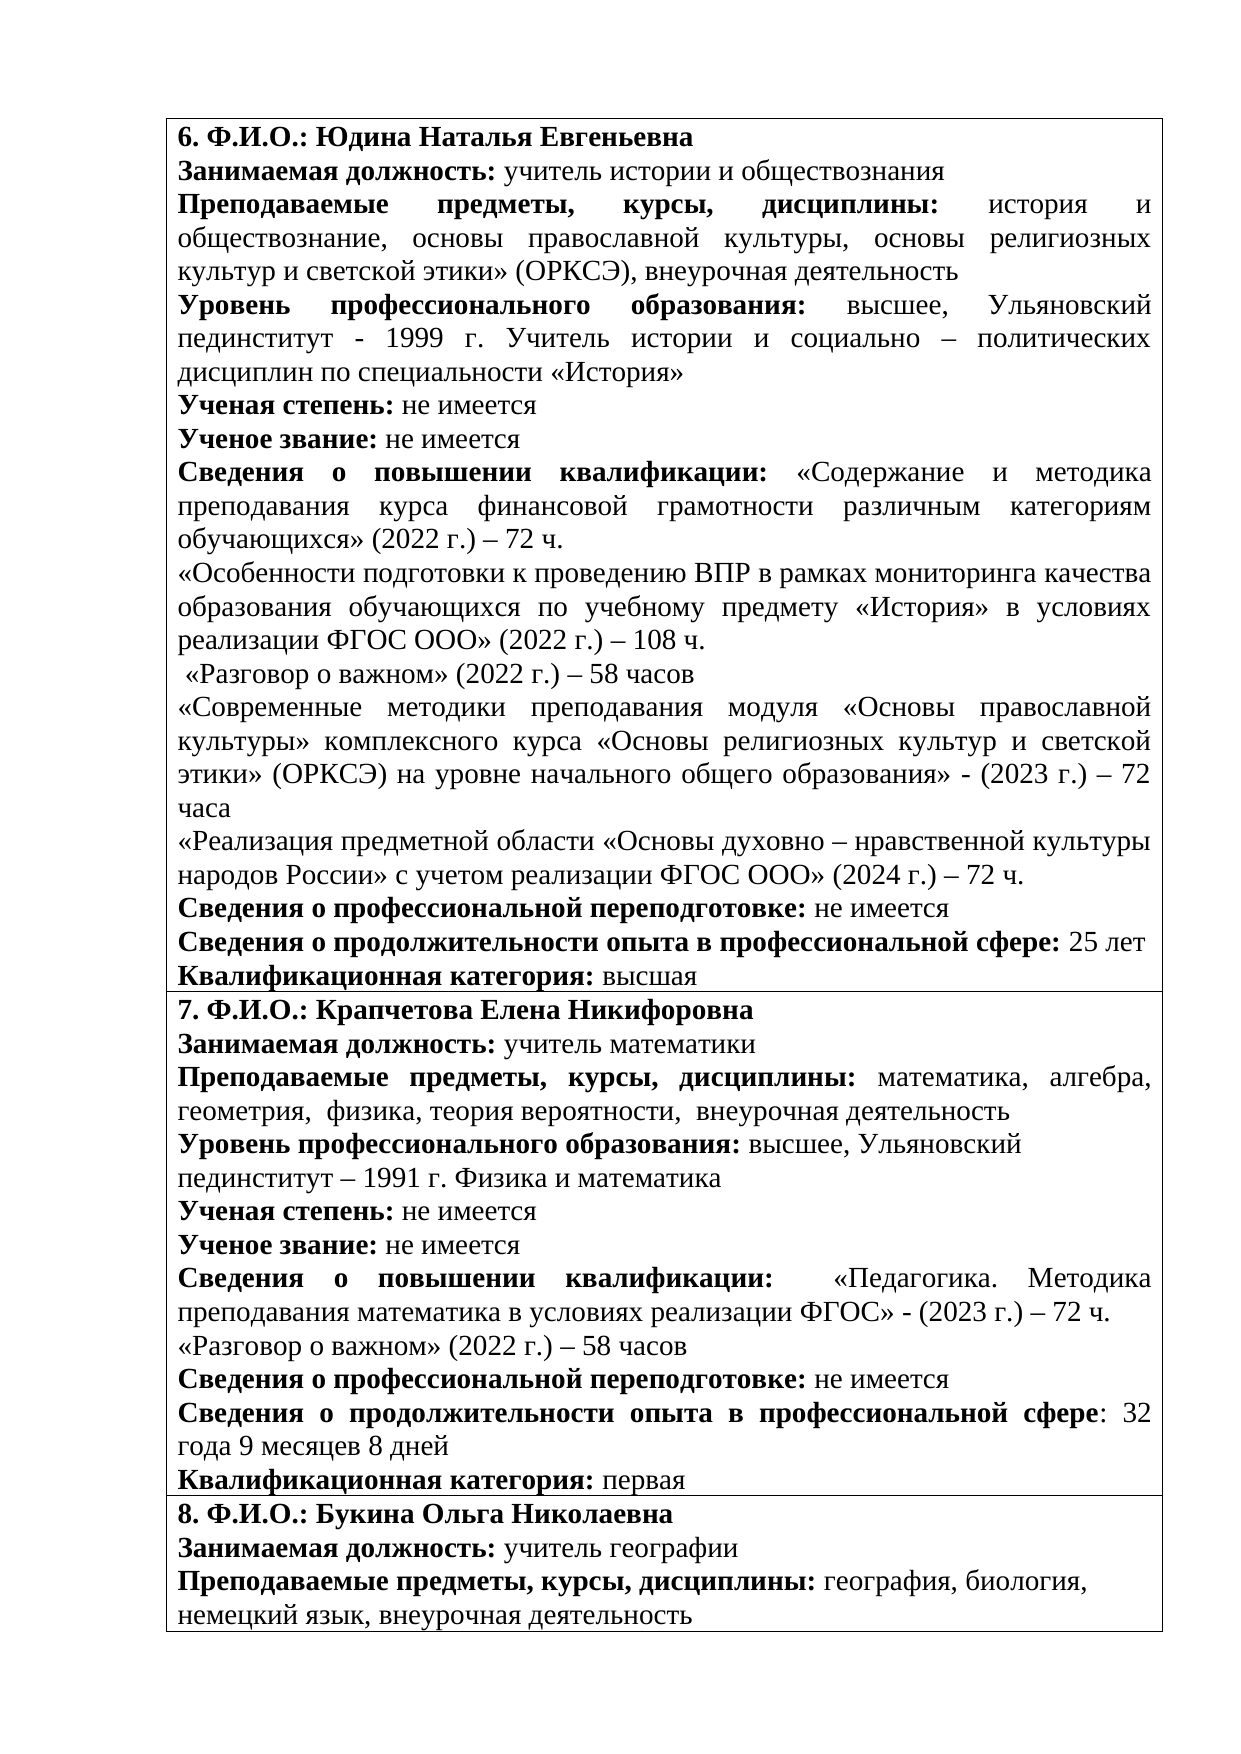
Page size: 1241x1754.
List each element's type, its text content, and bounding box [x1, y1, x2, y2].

table_cell 7. Ф.И.О.: Крапчетова Елена Никифоровна Занимаемая должность: учитель математики Преподаваемые предметы, курсы, дисциплины: математика, алгебра, геометрия, физика, теория вероятности, внеурочная деятельность Уровень профессионального образования: высшее, Ульяновский пединститут – 1991 г. Физика и математика Ученая степень: не имеется Ученое звание: не имеется Сведения о повышении квалификации: «Педагогика. Методика преподавания математика в условиях реализации ФГОС» - (2023 г.) – 72 ч. «Разговор о важном» (2022 г.) – 58 часов Сведения о профессиональной переподготовке: не имеется Сведения о продолжительности опыта в профессиональной сфере: 32 года 9 месяцев 8 дней Квалификационная категория: первая [167, 992, 1162, 1495]
table_cell 6. Ф.И.О.: Юдина Наталья Евгеньевна Занимаемая должность: учитель истории и обществознания Преподаваемые предметы, курсы, дисциплины: история и обществознание, основы православной культуры, основы религиозных культур и светской этики» (ОРКСЭ), внеурочная деятельность Уровень профессионального образования: высшее, Ульяновский пединститут - 1999 г. Учитель истории и социально – политических дисциплин по специальности «История» Ученая степень: не имеется Ученое звание: не имеется Сведения о повышении квалификации: «Содержание и методика преподавания курса финансовой грамотности различным категориям обучающихся» (2022 г.) – 72 ч. «Особенности подготовки к проведению ВПР в рамках мониторинга качества образования обучающихся по учебному предмету «История» в условиях реализации ФГОС ООО» (2022 г.) – 108 ч. «Разговор о важном» (2022 г.) – 58 часов «Современные методики преподавания модуля «Основы православной культуры» комплексного курса «Основы религиозных культур и светской этики» (ОРКСЭ) на уровне начального общего образования» - (2023 г.) – 72 часа «Реализация предметной области «Основы духовно – нравственной культуры народов России» с учетом реализации ФГОС ООО» (2024 г.) – 72 ч. Сведения о профессиональной переподготовке: не имеется Сведения о продолжительности опыта в профессиональной сфере: 25 лет Квалификационная категория: высшая [167, 119, 1162, 991]
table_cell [167, 1496, 1162, 1631]
